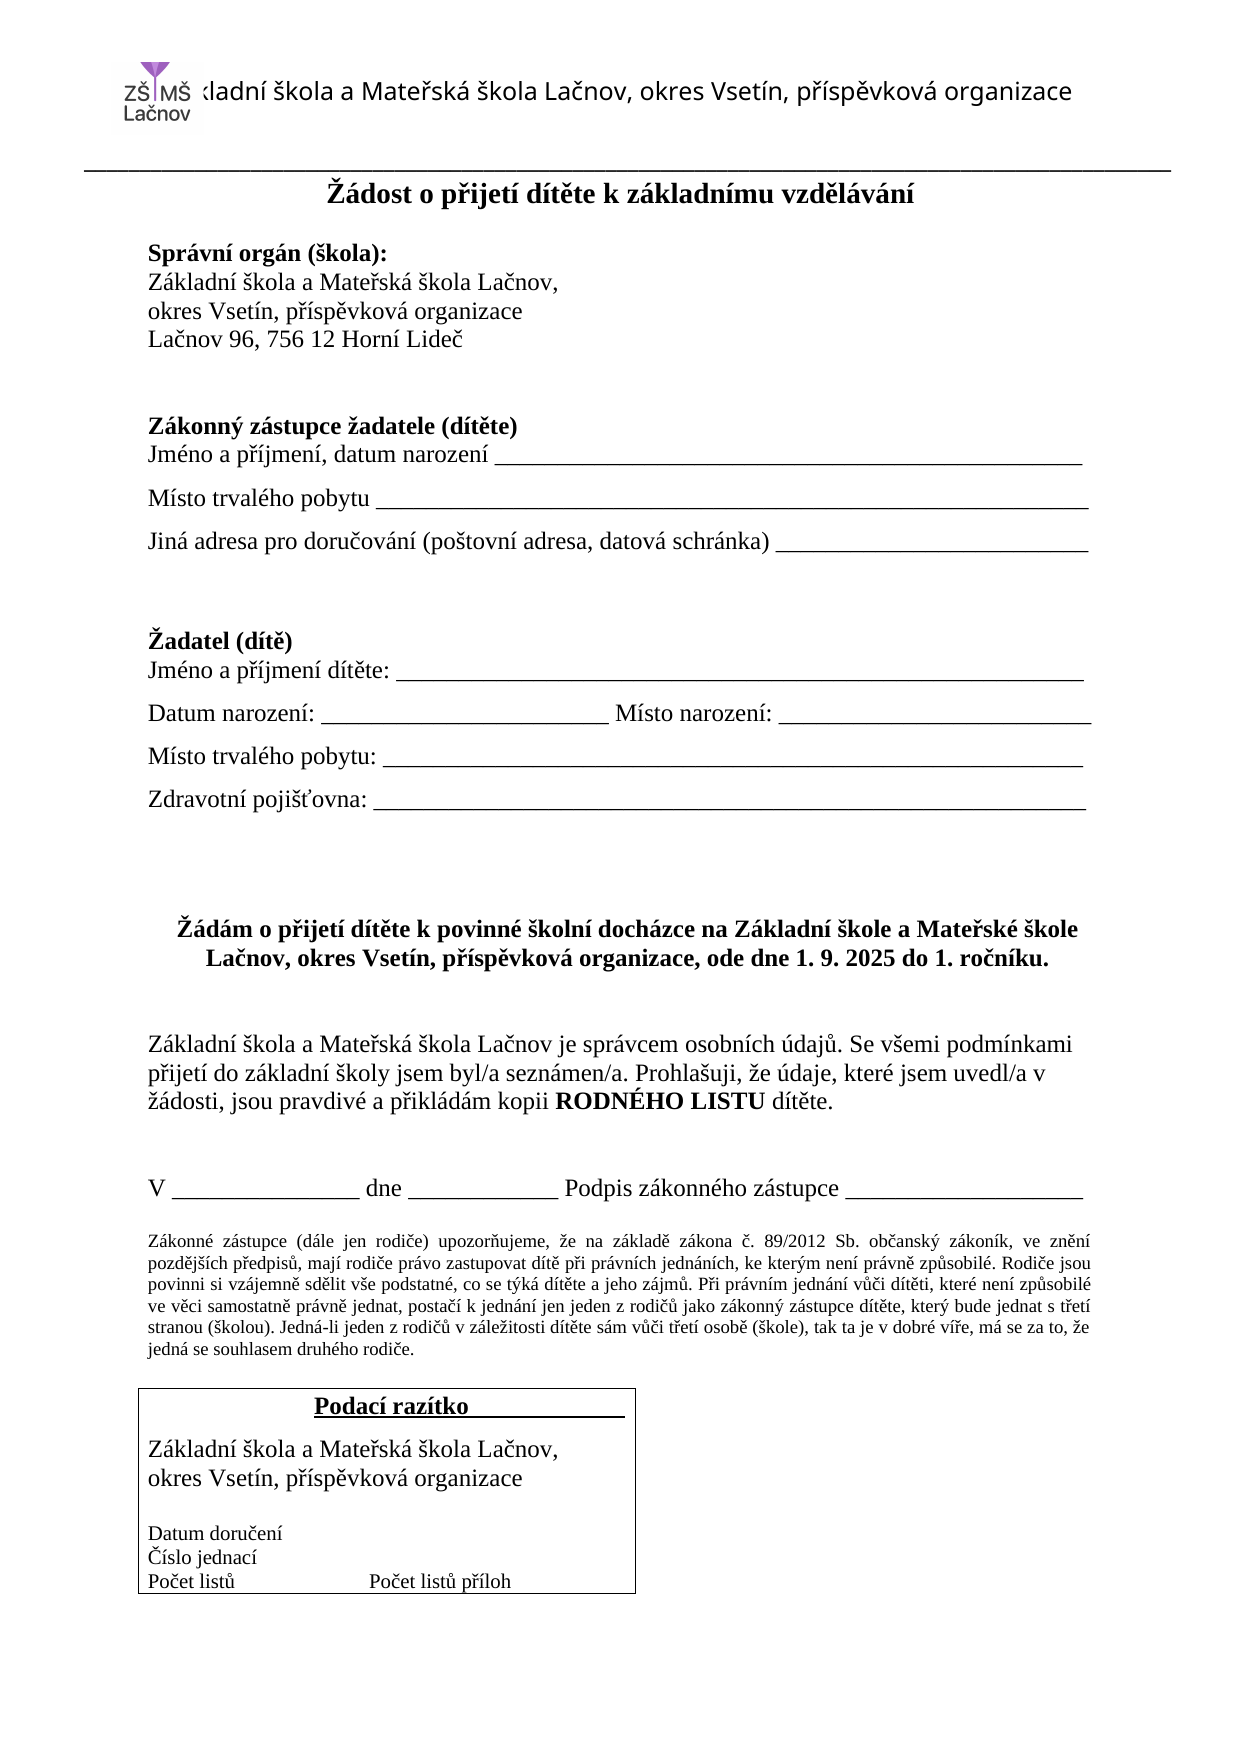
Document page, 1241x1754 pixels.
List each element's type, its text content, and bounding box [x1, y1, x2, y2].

text Datum narození: _______________________ Místo narození: _________________________ [148, 698, 1093, 727]
text Číslo jednací [139, 1542, 635, 1566]
text Správní orgán (škola): [148, 238, 1093, 267]
text okres Vsetín, příspěvková organizace [139, 1460, 635, 1492]
text V _______________ dne ____________ Podpis zákonného zástupce ___________________ [148, 1173, 1093, 1201]
text Zákonný zástupce žadatele (dítěte) [148, 411, 1093, 439]
text Počet listů Počet listů příloh [139, 1566, 635, 1593]
text Zdravotní pojišťovna: _________________________________________________________ [148, 784, 1093, 813]
text Základní škola a Mateřská škola Lačnov, [139, 1431, 635, 1460]
text Podací razítko [139, 1389, 635, 1420]
text Lačnov 96, 756 12 Horní Lideč [148, 324, 1093, 353]
text Základní škola a Mateřská škola Lačnov, [148, 267, 1093, 296]
text Žádám o přijetí dítěte k povinné školní docházce na Základní škole a Mateřské škole Lačnov, okres Vsetín, příspěvková organizace, ode dne 1. 9. 2025 do 1. ročníku. [148, 914, 1107, 971]
text Jiná adresa pro doručování (poštovní adresa, datová schránka) _________________________ [148, 526, 1093, 554]
text Jméno a příjmení, datum narození _______________________________________________ [148, 439, 1093, 468]
text okres Vsetín, příspěvková organizace [148, 296, 1093, 324]
text Žadatel (dítě) [148, 626, 1093, 655]
text Žádost o přijetí dítěte k základnímu vzdělávání [148, 176, 1093, 209]
picture [111, 62, 204, 135]
text Místo trvalého pobytu: ________________________________________________________ [148, 741, 1093, 770]
text Jméno a příjmení dítěte: _______________________________________________________ [148, 655, 1093, 684]
text Datum doručení [139, 1518, 635, 1542]
text Místo trvalého pobytu _________________________________________________________ [148, 483, 1093, 511]
text Základní škola a Mateřská škola Lačnov je správcem osobních údajů. Se všemi podmínkami přijetí do základní školy jsem byl/a seznámen/a. Prohlašuji, že údaje, které jsem uvedl/a v žádosti, jsou pravdivé a přikládám kopii RODNÉHO LISTU dítěte. [148, 1029, 1093, 1115]
text Zákonné zástupce (dále jen rodiče) upozorňujeme, že na základě zákona č. 89/2012 Sb. občanský zákoník, ve znění pozdějších předpisů, mají rodiče právo zastupovat dítě při právních jednáních, ke kterým není právně způsobilé. Rodiče jsou povinni si vzájemně sdělit vše podstatné, co se týká dítěte a jeho zájmů. Při právním jednání vůči dítěti, které není způsobilé ve věci samostatně právně jednat, postačí k jednání jen jeden z rodičů jako zákonný zástupce dítěte, který bude jednat s třetí stranou (školou). Jedná-li jeden z rodičů v záležitosti dítěte sám vůči třetí osobě (škole), tak ta je v dobré víře, má se za to, že jedná se souhlasem druhého rodiče. [148, 1230, 1093, 1359]
